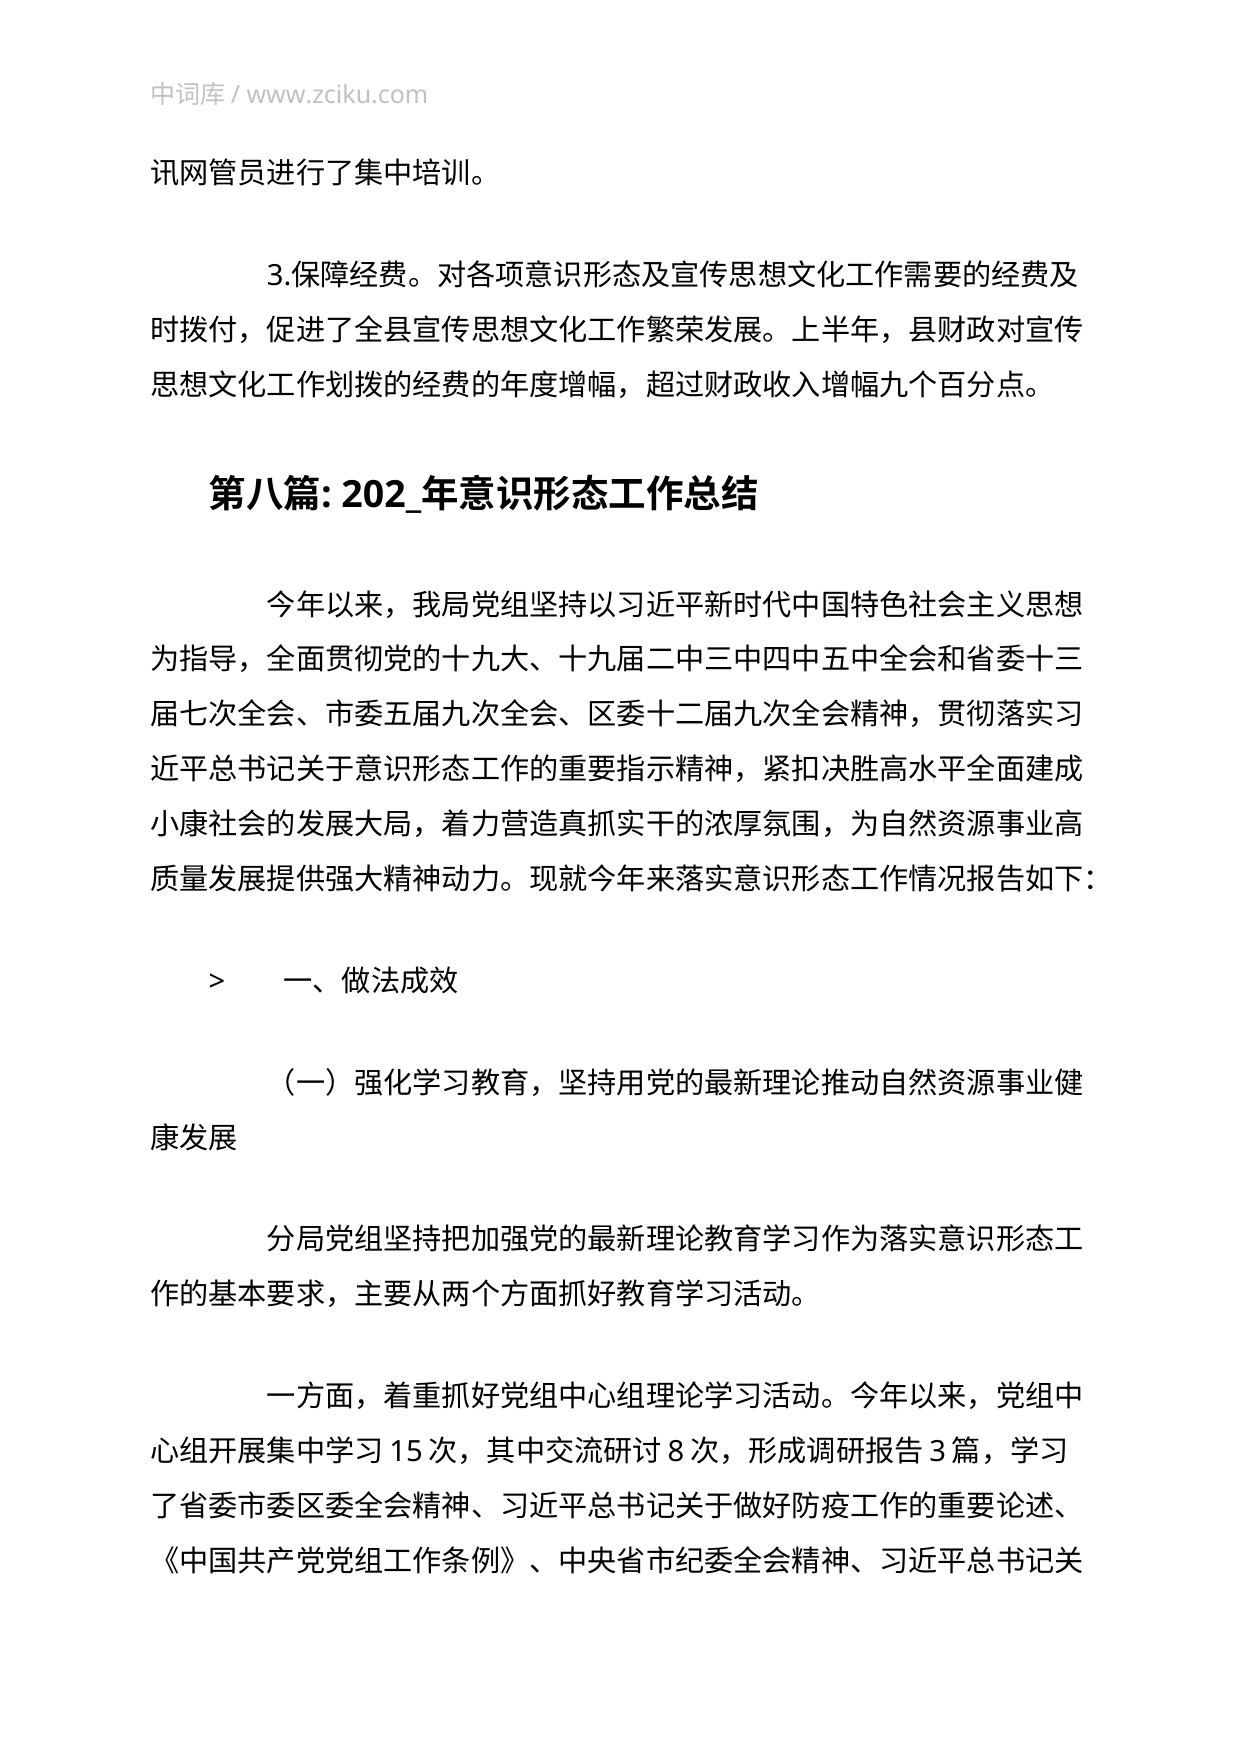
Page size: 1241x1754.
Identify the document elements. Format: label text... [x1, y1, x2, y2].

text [150, 1373, 1090, 1580]
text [150, 150, 1090, 192]
text （一）强化学习教育，坚持用党的最新理论推动自然资源事业健康发展 [150, 1059, 1090, 1156]
text > 一、做法成效 [150, 957, 1090, 1000]
text 3.保障经费。对各项意识形态及宣传思想文化工作需要的经费及时拨付，促进了全县宣传思想文化工作繁荣发展。上半年，县财政对宣传思想文化工作划拨的经费的年度增幅，超过财政收入增幅九个百分点。 [150, 252, 1090, 404]
text 分局党组坚持把加强党的最新理论教育学习作为落实意识形态工作的基本要求，主要从两个方面抓好教育学习活动。 [150, 1216, 1090, 1313]
text 今年以来，我局党组坚持以习近平新时代中国特色社会主义思想为指导，全面贯彻党的十九大、十九届二中三中四中五中全会和省委十三届七次全会、市委五届九次全会、区委十二届九次全会精神，贯彻落实习近平总书记关于意识形态工作的重要指示精神，紧扣决胜高水平全面建成小康社会的发展大局，着力营造真抓实干的浓厚氛围，为自然资源事业高质量发展提供强大精神动力。现就今年来落实意识形态工作情况报告如下： [150, 581, 1090, 898]
text 第八篇: 202_年意识形态工作总结 [150, 463, 1090, 518]
